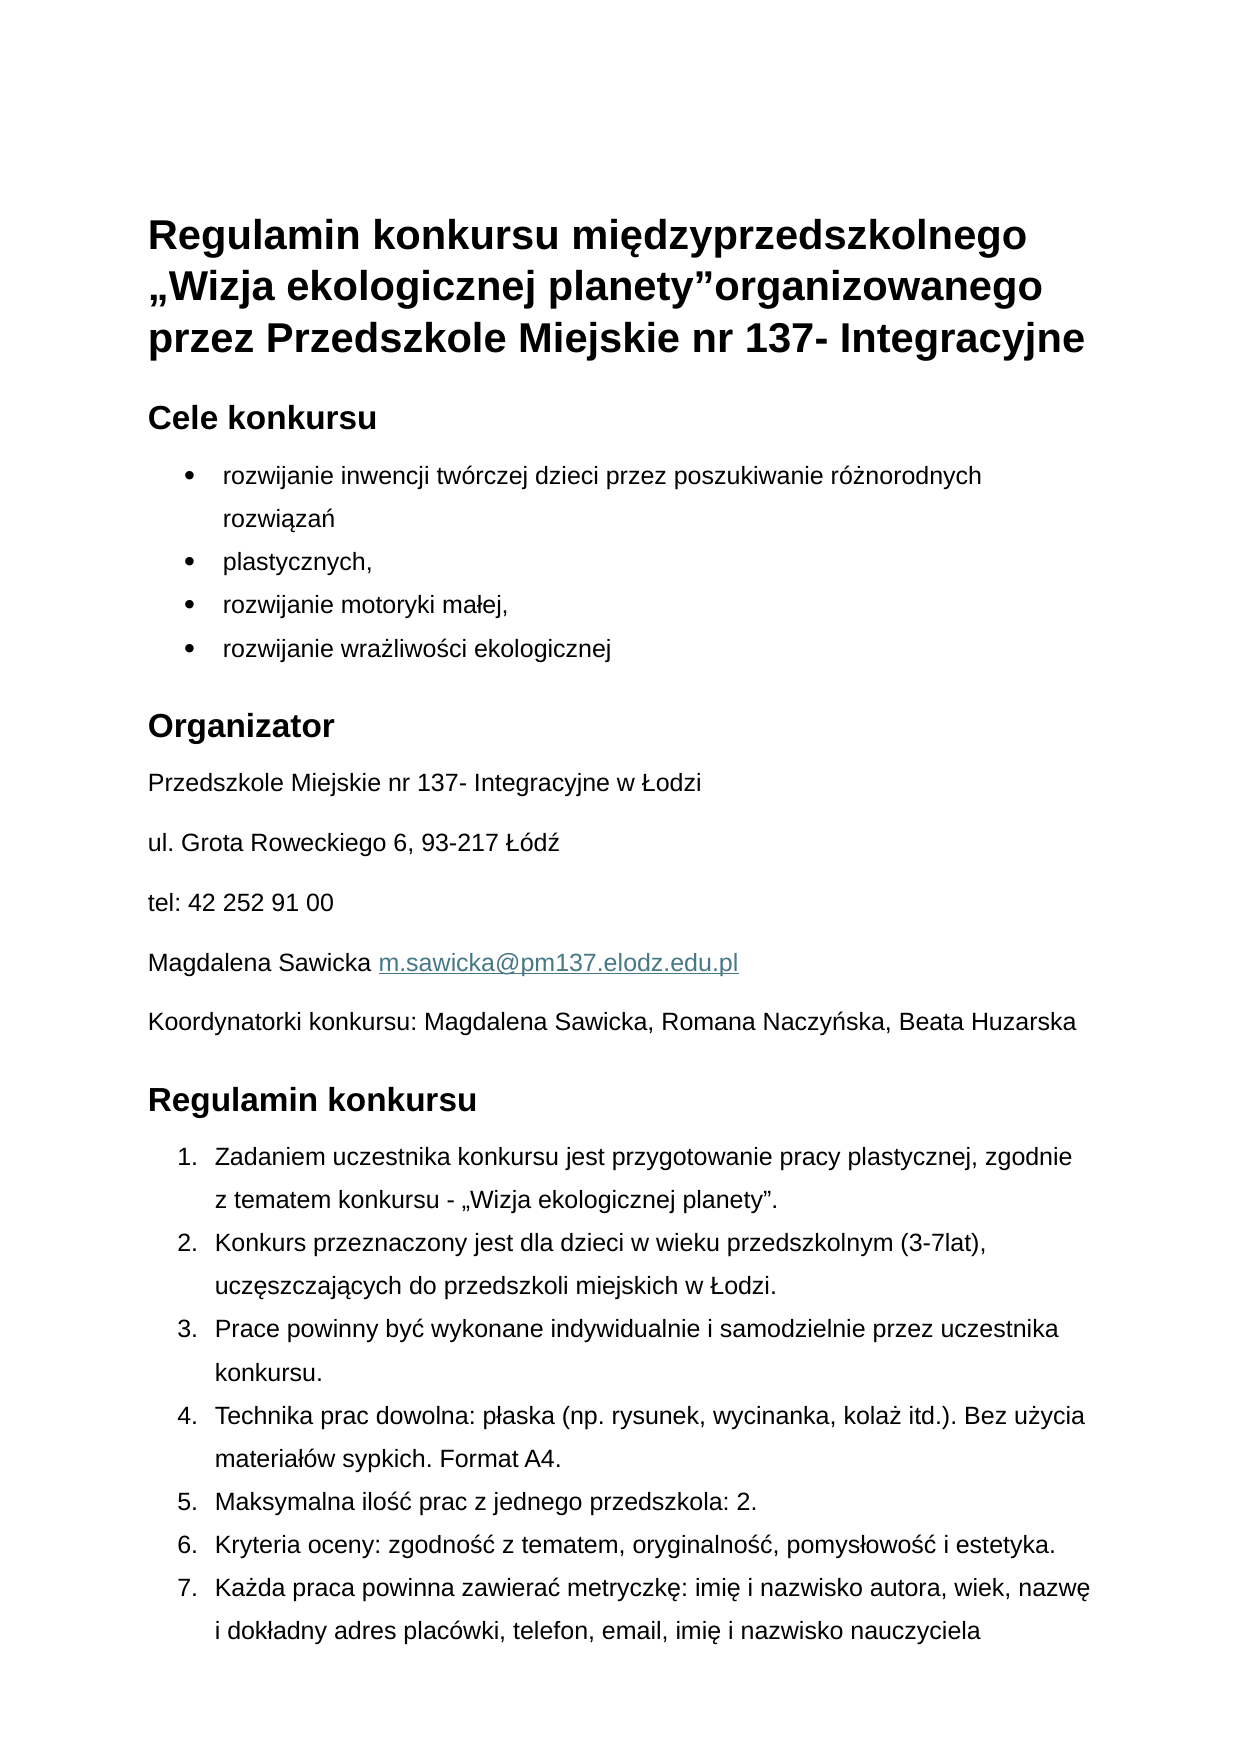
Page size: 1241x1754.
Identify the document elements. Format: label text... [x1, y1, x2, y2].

subtitle Organizator [148, 706, 1093, 744]
list rozwijanie inwencji twórczej dzieci przez poszukiwanie różnorodnych rozwiązań [185, 461, 1093, 533]
list Kryteria oceny: zgodność z tematem, oryginalność, pomysłowość i estetyka. [177, 1530, 1093, 1559]
list Prace powinny być wykonane indywidualnie i samodzielnie przez uczestnika konkursu. [177, 1314, 1093, 1386]
subtitle Cele konkursu [148, 398, 1093, 437]
text tel: 42 252 91 00 [148, 888, 1093, 917]
list plastycznych, [185, 547, 1093, 576]
list Zadaniem uczestnika konkursu jest przygotowanie pracy plastycznej, zgodnie z tematem konkursu - „Wizja ekologicznej planety”. [177, 1142, 1093, 1214]
subtitle Regulamin konkursu [148, 1080, 1093, 1118]
text Przedszkole Miejskie nr 137- Integracyjne w Łodzi [148, 768, 1093, 797]
list rozwijanie wrażliwości ekologicznej [185, 633, 1093, 662]
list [177, 1573, 1093, 1645]
text Koordynatorki konkursu: Magdalena Sawicka, Romana Naczyńska, Beata Huzarska [148, 1007, 1093, 1036]
subtitle Regulamin konkursu międzyprzedszkolnego „Wizja ekologicznej planety”organizowanego przez Przedszkole Miejskie nr 137- Integracyjne [148, 210, 1093, 361]
list Technika prac dowolna: płaska (np. rysunek, wycinanka, kolaż itd.). Bez użycia materiałów sypkich. Format A4. [177, 1401, 1093, 1473]
list Maksymalna ilość prac z jednego przedszkola: 2. [177, 1487, 1093, 1516]
text ul. Grota Roweckiego 6, 93-217 Łódź [148, 828, 1093, 857]
list Konkurs przeznaczony jest dla dzieci w wieku przedszkolnym (3-7lat), uczęszczających do przedszkoli miejskich w Łodzi. [177, 1228, 1093, 1300]
list rozwijanie motoryki małej, [185, 590, 1093, 619]
text Magdalena Sawicka m.sawicka@pm137.elodz.edu.pl [148, 948, 1093, 976]
